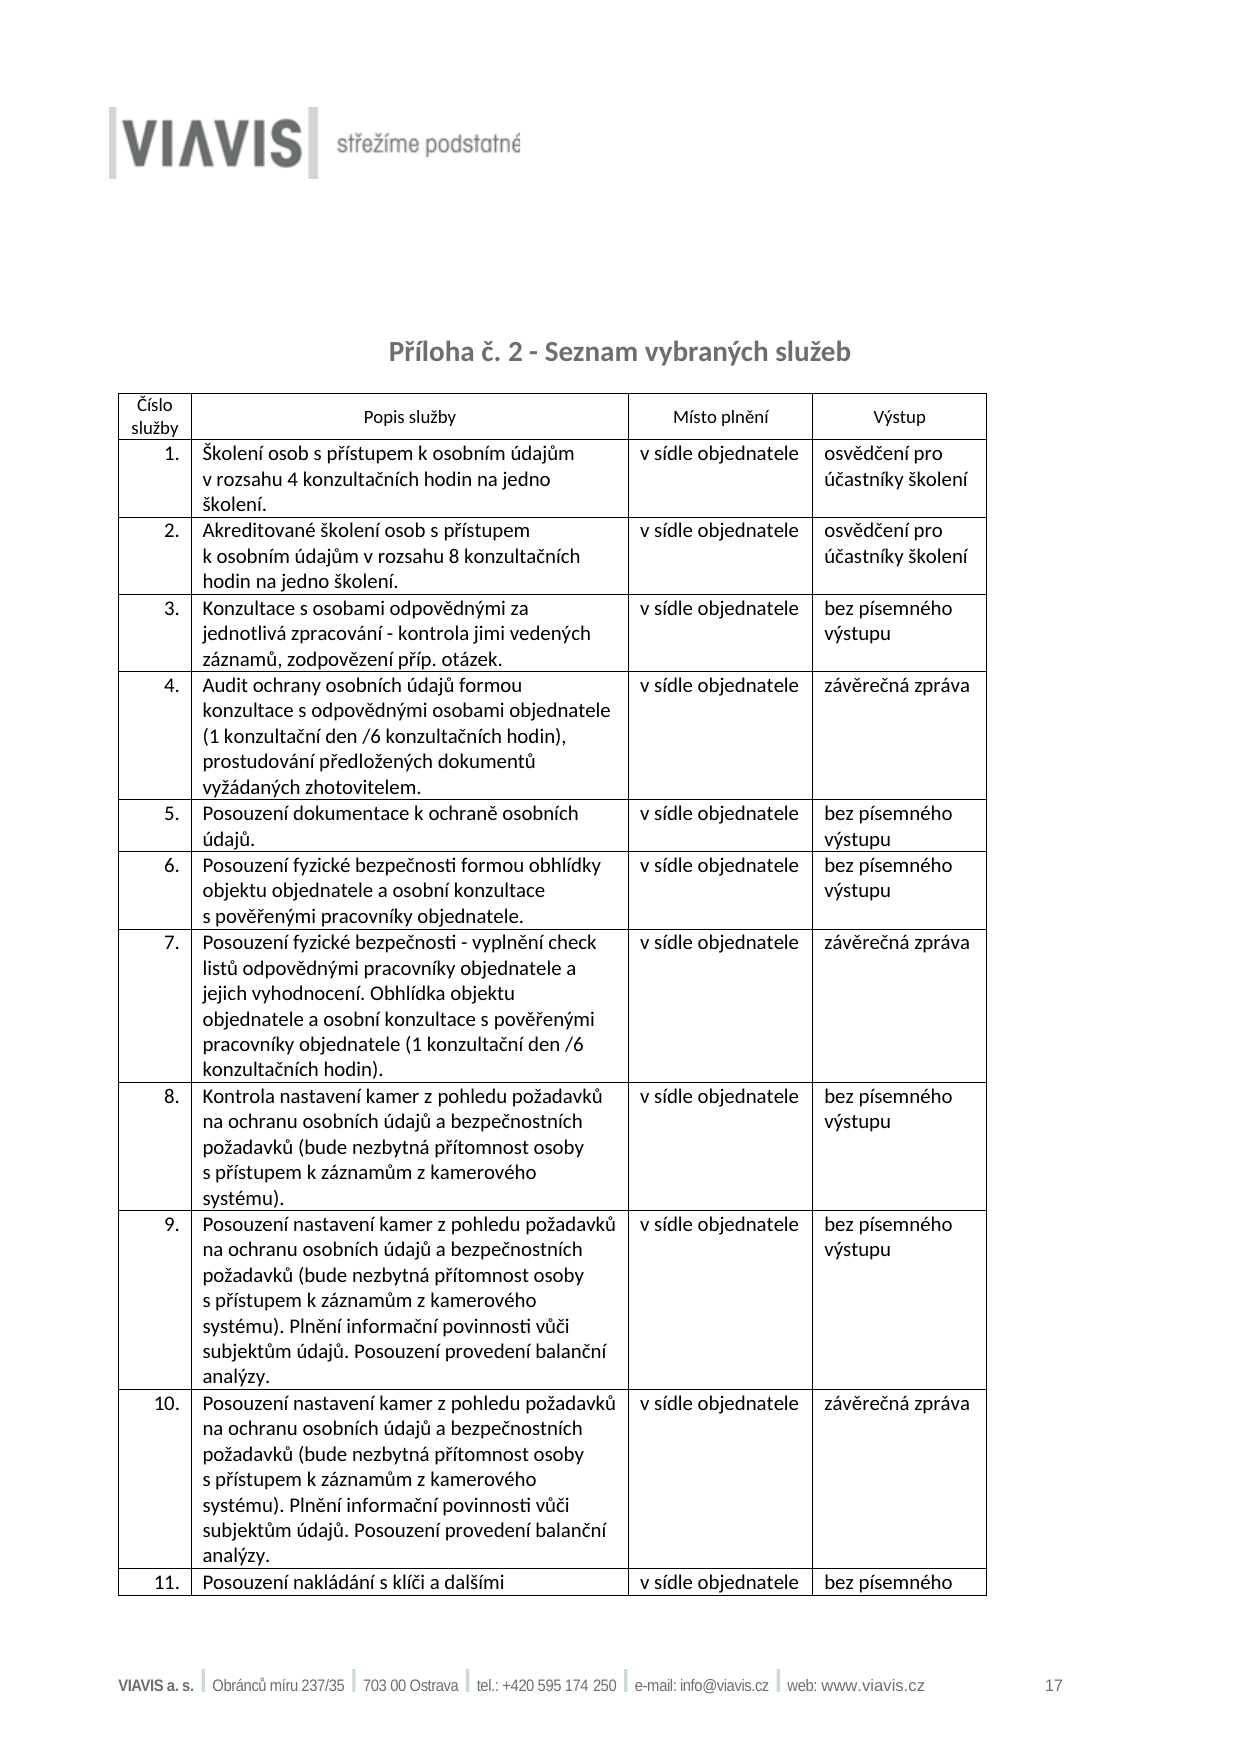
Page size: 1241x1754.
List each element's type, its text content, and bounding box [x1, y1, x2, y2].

table_cell bez písemného výstupu [813, 1569, 986, 1594]
table_cell 7. [119, 930, 191, 1082]
table_cell v sídle objednatele [629, 672, 812, 799]
table_cell Audit ochrany osobních údajů formou konzultace s odpovědnými osobami objednatele (1 konzultační den /6 konzultačních hodin), prostudování předložených dokumentů vyžádaných zhotovitelem. [192, 672, 628, 799]
table_cell Akreditované školení osob s přístupem k osobním údajům v rozsahu 8 konzultačních hodin na jedno školení. [192, 518, 628, 594]
table_cell závěrečná zpráva [813, 1390, 986, 1568]
table_cell bez písemného výstupu [813, 852, 986, 928]
picture [352, 1669, 356, 1692]
table_header Místo plnění [629, 394, 812, 439]
table_cell bez písemného výstupu [813, 1083, 986, 1210]
table_cell 2. [119, 518, 191, 594]
table_cell Posouzení nastavení kamer z pohledu požadavků na ochranu osobních údajů a bezpečnostních požadavků (bude nezbytná přítomnost osoby s přístupem k záznamům z kamerového systému). Plnění informační povinnosti vůči subjektům údajů. Posouzení provedení balanční analýzy. [192, 1390, 628, 1568]
table_cell Posouzení nastavení kamer z pohledu požadavků na ochranu osobních údajů a bezpečnostních požadavků (bude nezbytná přítomnost osoby s přístupem k záznamům z kamerového systému). Plnění informační povinnosti vůči subjektům údajů. Posouzení provedení balanční analýzy. [192, 1211, 628, 1389]
table_cell Kontrola nastavení kamer z pohledu požadavků na ochranu osobních údajů a bezpečnostních požadavků (bude nezbytná přítomnost osoby s přístupem k záznamům z kamerového systému). [192, 1083, 628, 1210]
table_cell v sídle objednatele [629, 1390, 812, 1568]
table_cell bez písemného výstupu [813, 1211, 986, 1389]
picture [624, 1669, 628, 1692]
table_cell 8. [119, 1083, 191, 1210]
table_cell v sídle objednatele [629, 1083, 812, 1210]
table_cell bez písemného výstupu [813, 800, 986, 851]
table_cell v sídle objednatele [629, 1211, 812, 1389]
table_cell 3. [119, 595, 191, 671]
picture [107, 107, 519, 179]
table_cell 10. [119, 1390, 191, 1568]
table_cell v sídle objednatele [629, 518, 812, 594]
table_cell závěrečná zpráva [813, 672, 986, 799]
table_cell osvědčení pro účastníky školení [813, 518, 986, 594]
table_cell v sídle objednatele [629, 1569, 812, 1594]
table_header Číslo služby [119, 394, 191, 439]
table_header Výstup [813, 394, 986, 439]
picture [201, 1669, 205, 1692]
table_cell 4. [119, 672, 191, 799]
table_cell 1. [119, 440, 191, 517]
subtitle Příloha č. 2 - Seznam vybraných služeb [118, 333, 1122, 368]
table_cell v sídle objednatele [629, 852, 812, 928]
picture [466, 1669, 470, 1692]
table_cell Posouzení fyzické bezpečnosti formou obhlídky objektu objednatele a osobní konzultace s pověřenými pracovníky objednatele. [192, 852, 628, 928]
table_cell osvědčení pro účastníky školení [813, 440, 986, 517]
table_cell 11. [119, 1569, 191, 1594]
table_cell 5. [119, 800, 191, 851]
picture [776, 1669, 781, 1692]
table_cell Školení osob s přístupem k osobním údajům v rozsahu 4 konzultačních hodin na jedno školení. [192, 440, 628, 517]
table_cell v sídle objednatele [629, 930, 812, 1082]
table_cell závěrečná zpráva [813, 930, 986, 1082]
table_cell 9. [119, 1211, 191, 1389]
table_cell bez písemného výstupu [813, 595, 986, 671]
table_cell Posouzení dokumentace k ochraně osobních údajů. [192, 800, 628, 851]
table_cell v sídle objednatele [629, 440, 812, 517]
table_header Popis služby [192, 394, 628, 439]
table_cell Posouzení nakládání s klíči a dalšími identifikačními prvky a posouzení vnitřního předpisu (-ů) upravujících klíčový režim. [192, 1569, 628, 1594]
table_cell Posouzení fyzické bezpečnosti - vyplnění check listů odpovědnými pracovníky objednatele a jejich vyhodnocení. Obhlídka objektu objednatele a osobní konzultace s pověřenými pracovníky objednatele (1 konzultační den /6 konzultačních hodin). [192, 930, 628, 1082]
table_cell 6. [119, 852, 191, 928]
table_cell Konzultace s osobami odpovědnými za jednotlivá zpracování - kontrola jimi vedených záznamů, zodpovězení příp. otázek. [192, 595, 628, 671]
table_cell v sídle objednatele [629, 800, 812, 851]
table_cell v sídle objednatele [629, 595, 812, 671]
